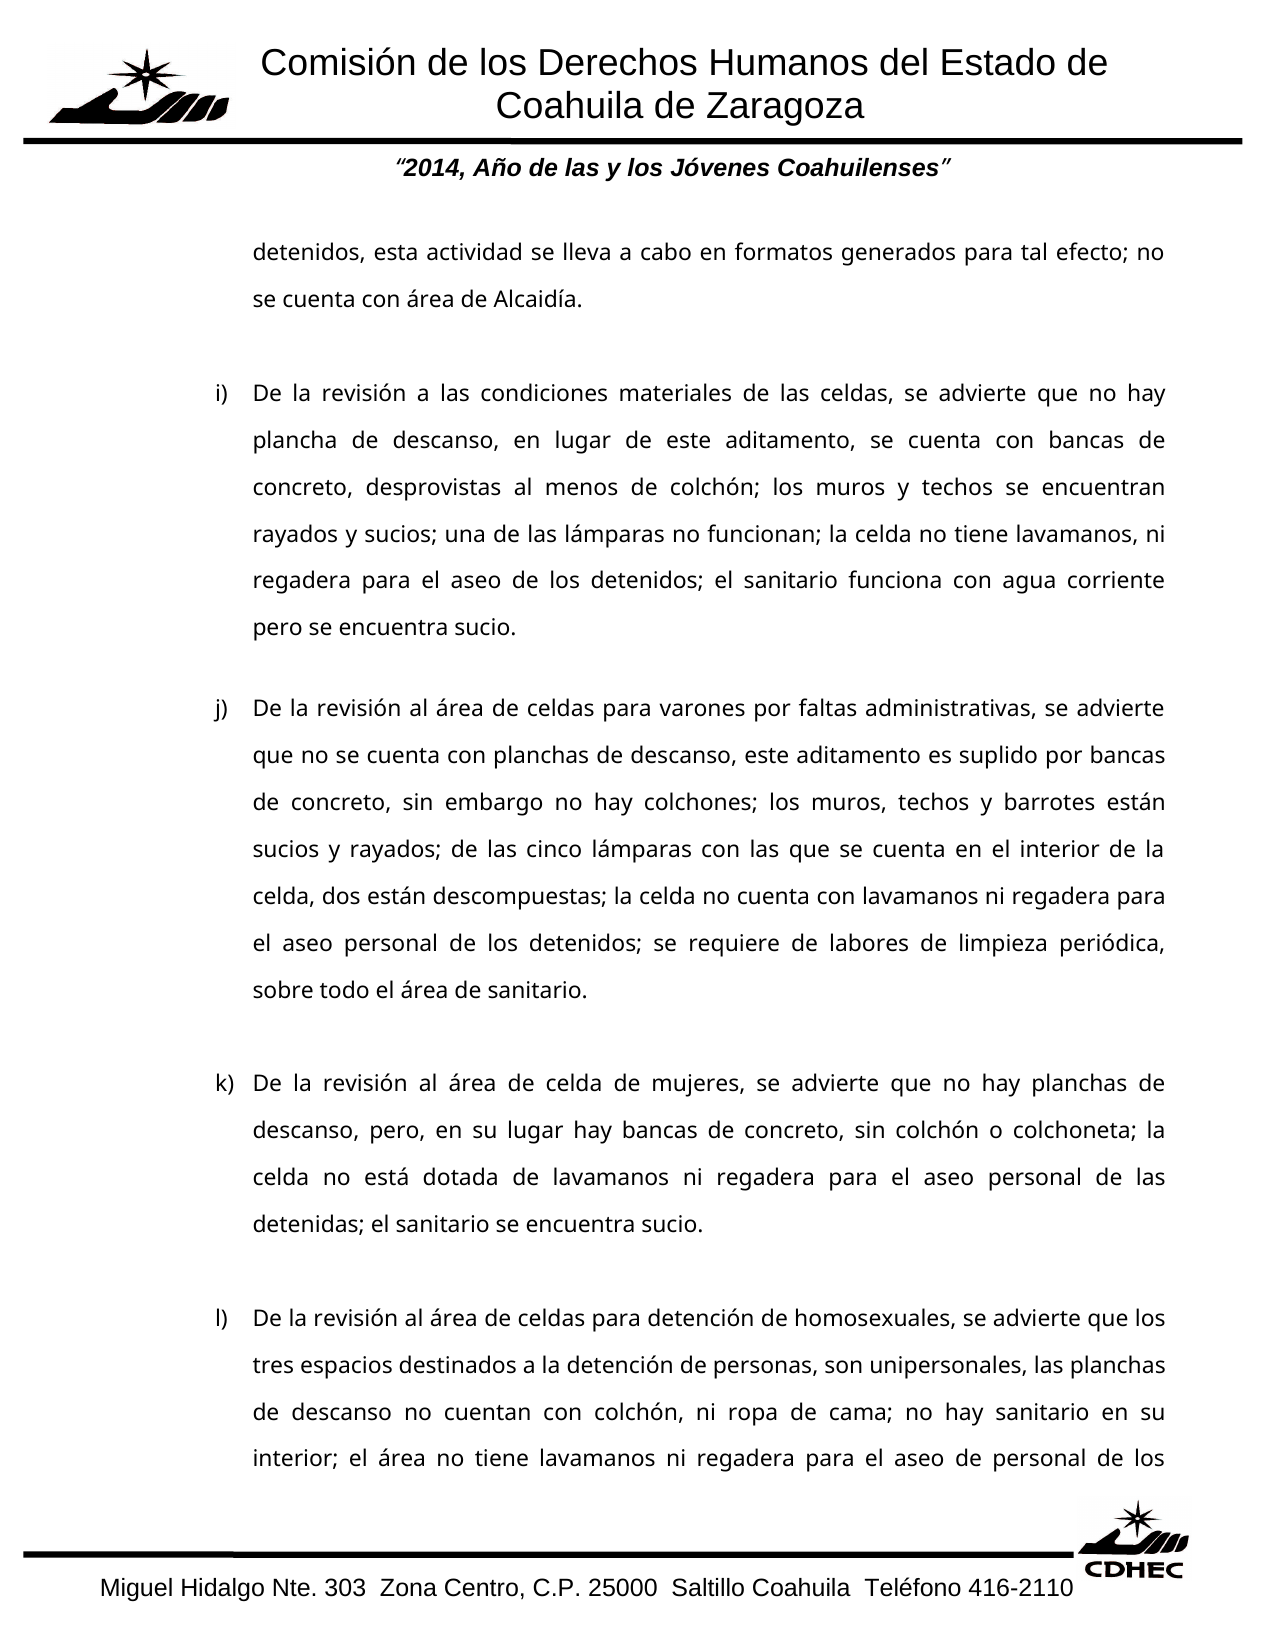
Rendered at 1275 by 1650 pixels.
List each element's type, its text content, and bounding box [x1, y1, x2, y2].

picture [1076, 1496, 1193, 1581]
list De la revisión al área de celda de mujeres, se advierte que no hay planchas de descanso, pero, en su lugar hay bancas de concreto, sin colchón o colchoneta; la celda no está dotada de lavamanos ni regadera para el aseo personal de las detenidas; el sanitario se encuentra sucio. [215, 1067, 1167, 1239]
list De la revisión al área de celdas para varones por faltas administrativas, se advierte que no se cuenta con planchas de descanso, este aditamento es suplido por bancas de concreto, sin embargo no hay colchones; los muros, techos y barrotes están sucios y rayados; de las cinco lámparas con las que se cuenta en el interior de la celda, dos están descompuestas; la celda no cuenta con lavamanos ni regadera para el aseo personal de los detenidos; se requiere de labores de limpieza periódica, sobre todo el área de sanitario. [215, 692, 1167, 1005]
list De la revisión a las condiciones materiales de las celdas, se advierte que no hay plancha de descanso, en lugar de este aditamento, se cuenta con bancas de concreto, desprovistas al menos de colchón; los muros y techos se encuentran rayados y sucios; una de las lámparas no funcionan; la celda no tiene lavamanos, ni regadera para el aseo de los detenidos; el sanitario funciona con agua corriente pero se encuentra sucio. [215, 377, 1167, 643]
picture [46, 42, 236, 129]
